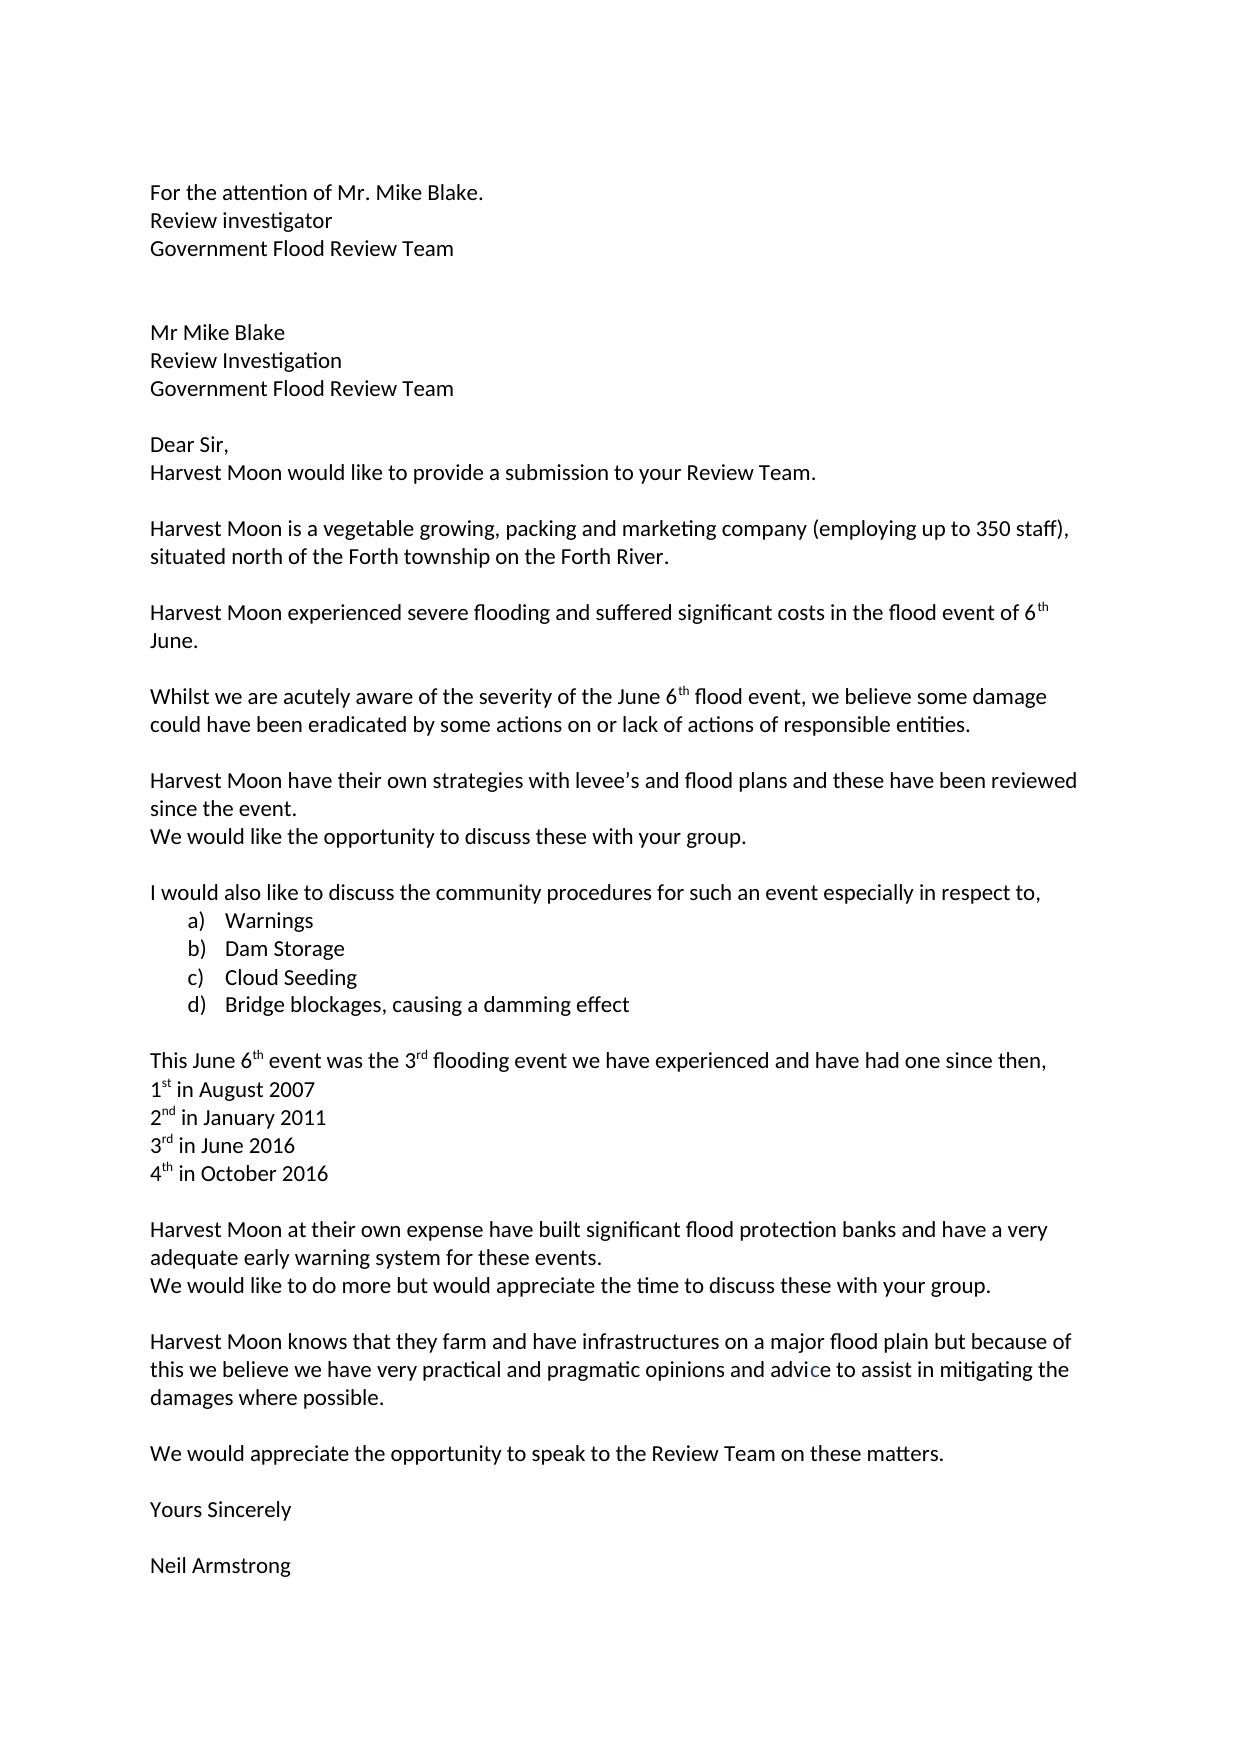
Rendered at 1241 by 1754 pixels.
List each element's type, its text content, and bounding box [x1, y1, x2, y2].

text Neil Armstrong [150, 1551, 1090, 1579]
list Cloud Seeding [187, 963, 1090, 991]
text Whilst we are acutely aware of the severity of the June 6th flood event, we believe some damage could have been eradicated by some actions on or lack of actions of responsible entities. [150, 682, 1090, 738]
text Harvest Moon is a vegetable growing, packing and marketing company (employing up to 350 staff), situated north of the Forth township on the Forth River. [150, 514, 1090, 570]
text Government Flood Review Team [150, 234, 1090, 262]
text 2nd in January 2011 [150, 1103, 1090, 1131]
list Bridge blockages, causing a damming effect [187, 991, 1090, 1019]
text I would also like to discuss the community procedures for such an event especially in respect to, [150, 878, 1090, 907]
list Warnings [187, 907, 1090, 934]
text 1st in August 2007 [150, 1075, 1090, 1103]
text Harvest Moon at their own expense have built significant flood protection banks and have a very adequate early warning system for these events. [150, 1215, 1090, 1271]
text We would like to do more but would appreciate the time to discuss these with your group. [150, 1271, 1090, 1299]
text Harvest Moon would like to provide a submission to your Review Team. [150, 458, 1090, 486]
text Mr Mike Blake [150, 318, 1090, 346]
text We would appreciate the opportunity to speak to the Review Team on these matters. [150, 1439, 1090, 1467]
text 3rd in June 2016 [150, 1131, 1090, 1159]
list Dam Storage [187, 934, 1090, 963]
text Dear Sir, [150, 430, 1090, 458]
text 4th in October 2016 [150, 1159, 1090, 1187]
text Review Investigation [150, 346, 1090, 374]
text Government Flood Review Team [150, 374, 1090, 402]
text Review investigator [150, 206, 1090, 234]
text For the attention of Mr. Mike Blake. [150, 178, 1090, 206]
text Harvest Moon have their own strategies with levee’s and flood plans and these have been reviewed since the event. [150, 766, 1090, 822]
text Harvest Moon knows that they farm and have infrastructures on a major flood plain but because of this we believe we have very practical and pragmatic opinions and advice to assist in mitigating the damages where possible. [150, 1327, 1090, 1411]
text We would like the opportunity to discuss these with your group. [150, 822, 1090, 851]
text Harvest Moon experienced severe flooding and suffered significant costs in the flood event of 6th June. [150, 598, 1090, 654]
text This June 6th event was the 3rd flooding event we have experienced and have had one since then, [150, 1047, 1090, 1075]
text Yours Sincerely [150, 1495, 1090, 1523]
